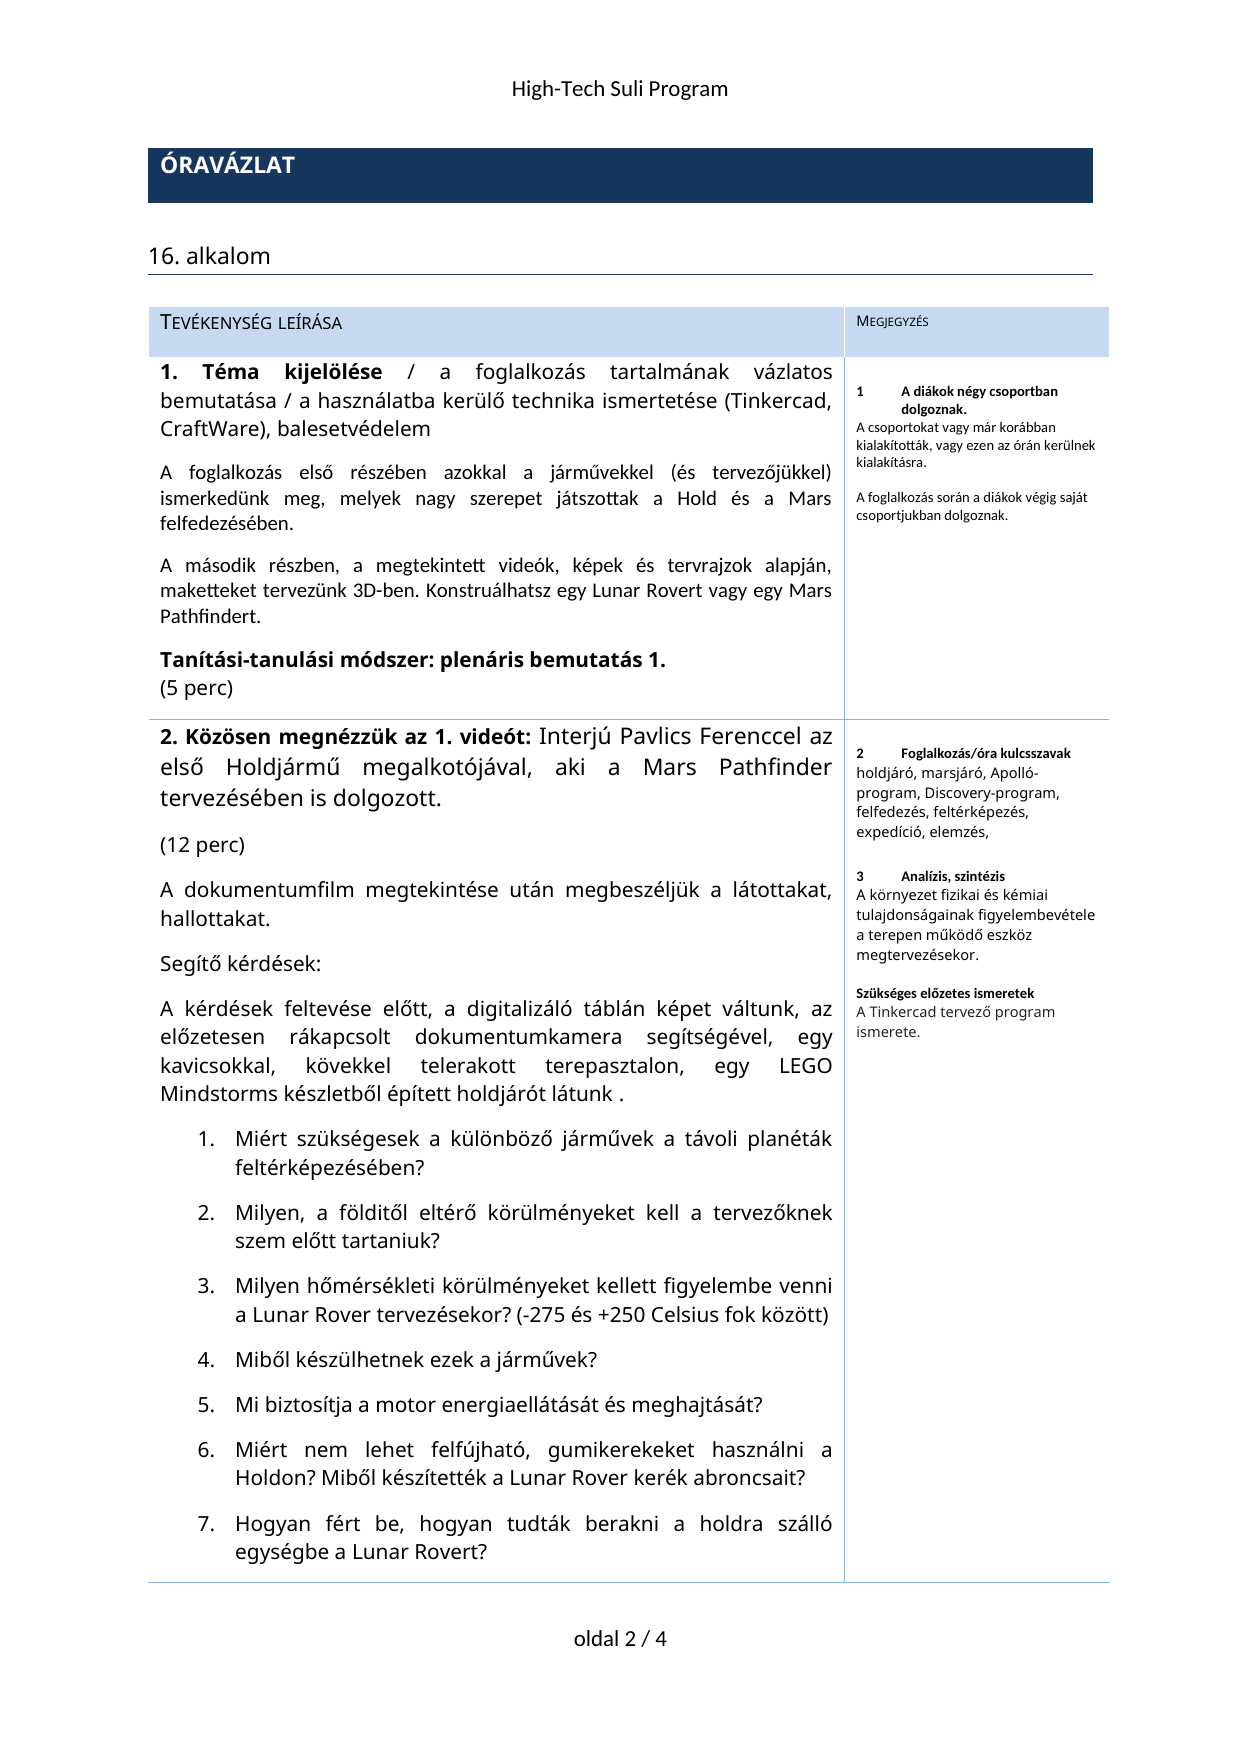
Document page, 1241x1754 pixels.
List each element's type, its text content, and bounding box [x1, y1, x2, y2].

table_cell 1. Téma kijelölése / a foglalkozás tartalmának vázlatos bemutatása / a használatba kerülő technika ismertetése (Tinkercad, CraftWare), balesetvédelem A foglalkozás első részében azokkal a járművekkel (és tervezőjükkel) ismerkedünk meg, melyek nagy szerepet játszottak a Hold és a Mars felfedezésében. A második részben, a megtekintett videók, képek és tervrajzok alapján, maketteket tervezünk 3D-ben. Konstruálhatsz egy Lunar Rovert vagy egy Mars Pathfindert. Tanítási-tanulási módszer: plenáris bemutatás 1. (5 perc) [148, 357, 844, 719]
table_header Tevékenység leírása [149, 307, 844, 357]
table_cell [148, 719, 844, 1582]
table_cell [845, 720, 1109, 1582]
table_header ÓRAVÁZLAT [149, 149, 1092, 202]
table_header Megjegyzés [845, 307, 1109, 357]
table_cell A diákok négy csoportban dolgoznak. A csoportokat vagy már korábban kialakították, vagy ezen az órán kerülnek kialakításra. A foglalkozás során a diákok végig saját csoportjukban dolgoznak. [845, 357, 1109, 719]
text 16. alkalom [148, 240, 1093, 274]
